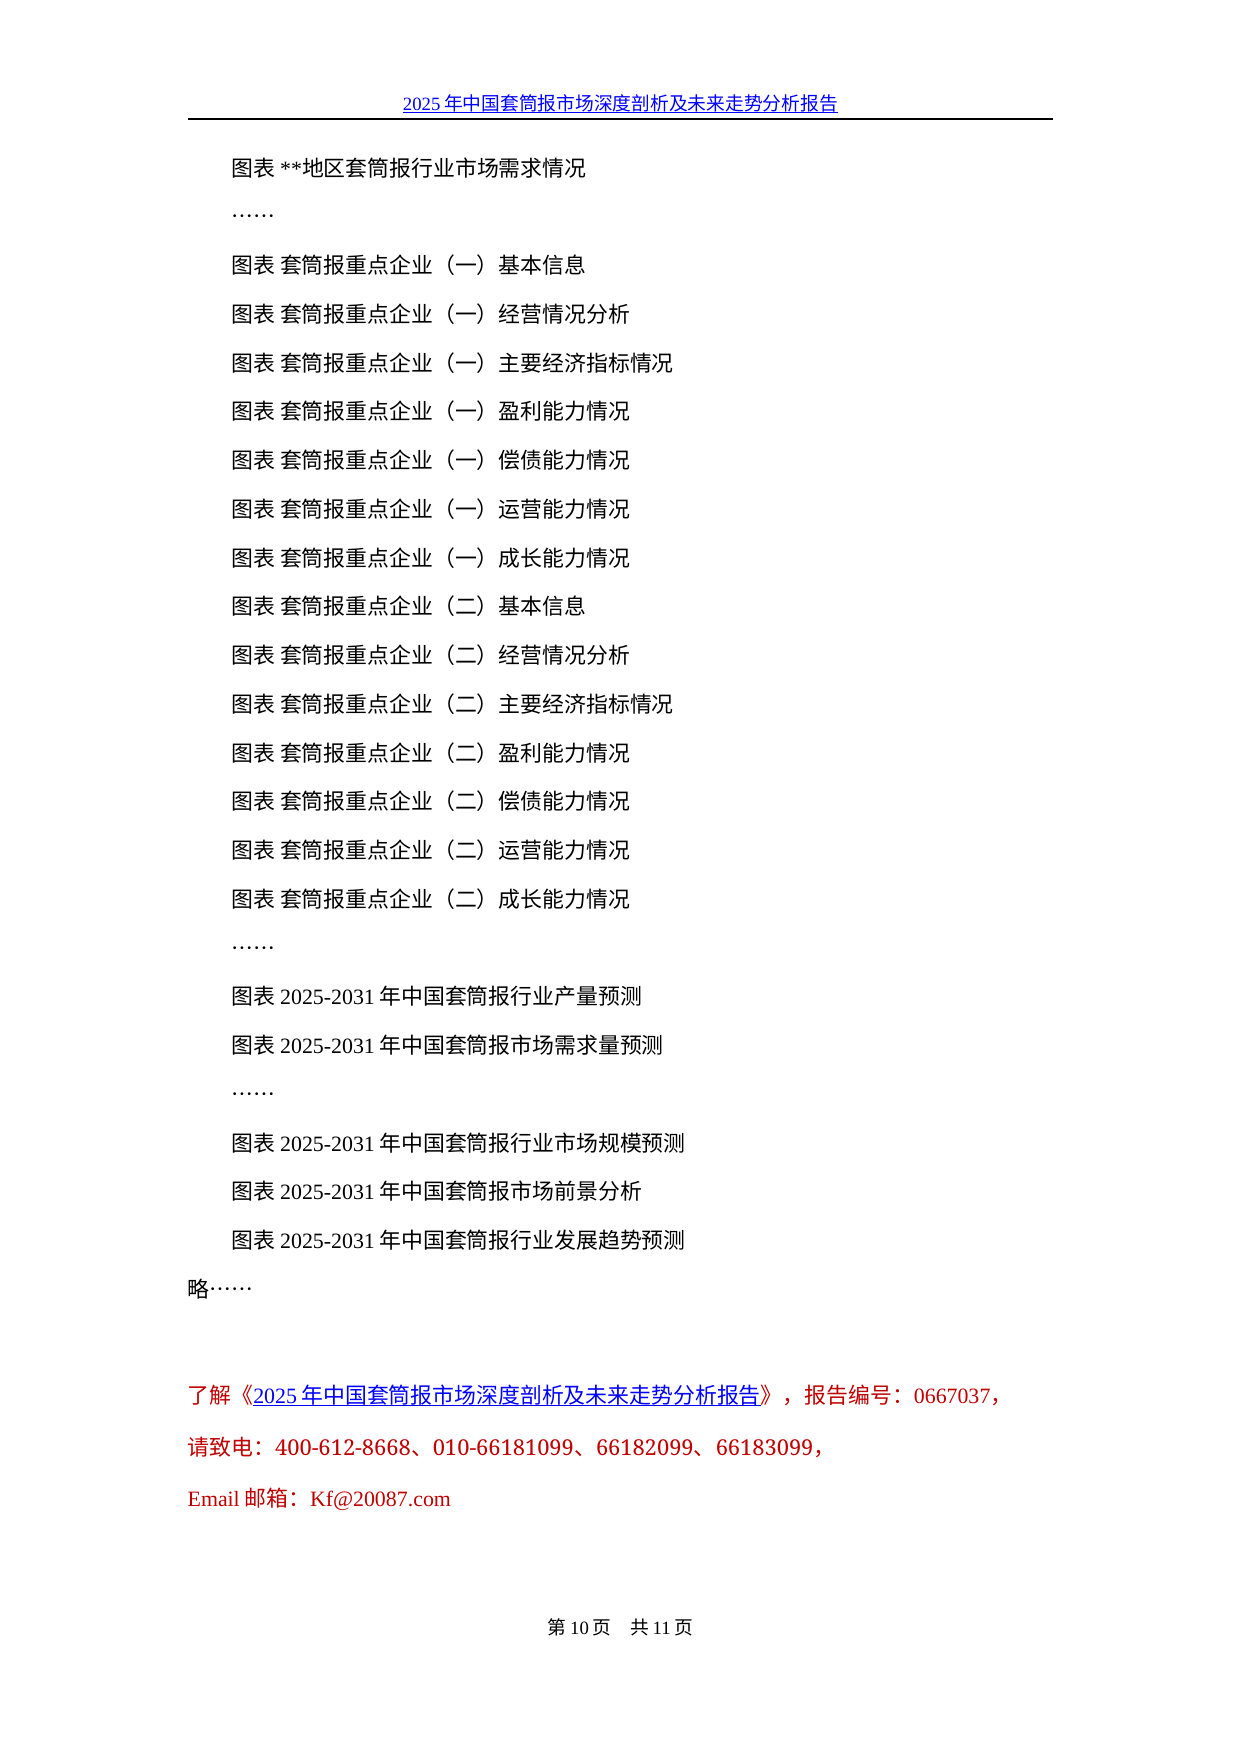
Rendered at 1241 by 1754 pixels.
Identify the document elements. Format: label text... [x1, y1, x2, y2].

text 请致电：400-612-8668、010-66181099、66182099、66183099， [187, 1429, 1053, 1462]
text 了解《2025年中国套筒报市场深度剖析及未来走势分析报告》，报告编号：0667037， [187, 1378, 1053, 1410]
text Email邮箱：Kf@20087.com [187, 1481, 1053, 1513]
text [187, 150, 1053, 1304]
